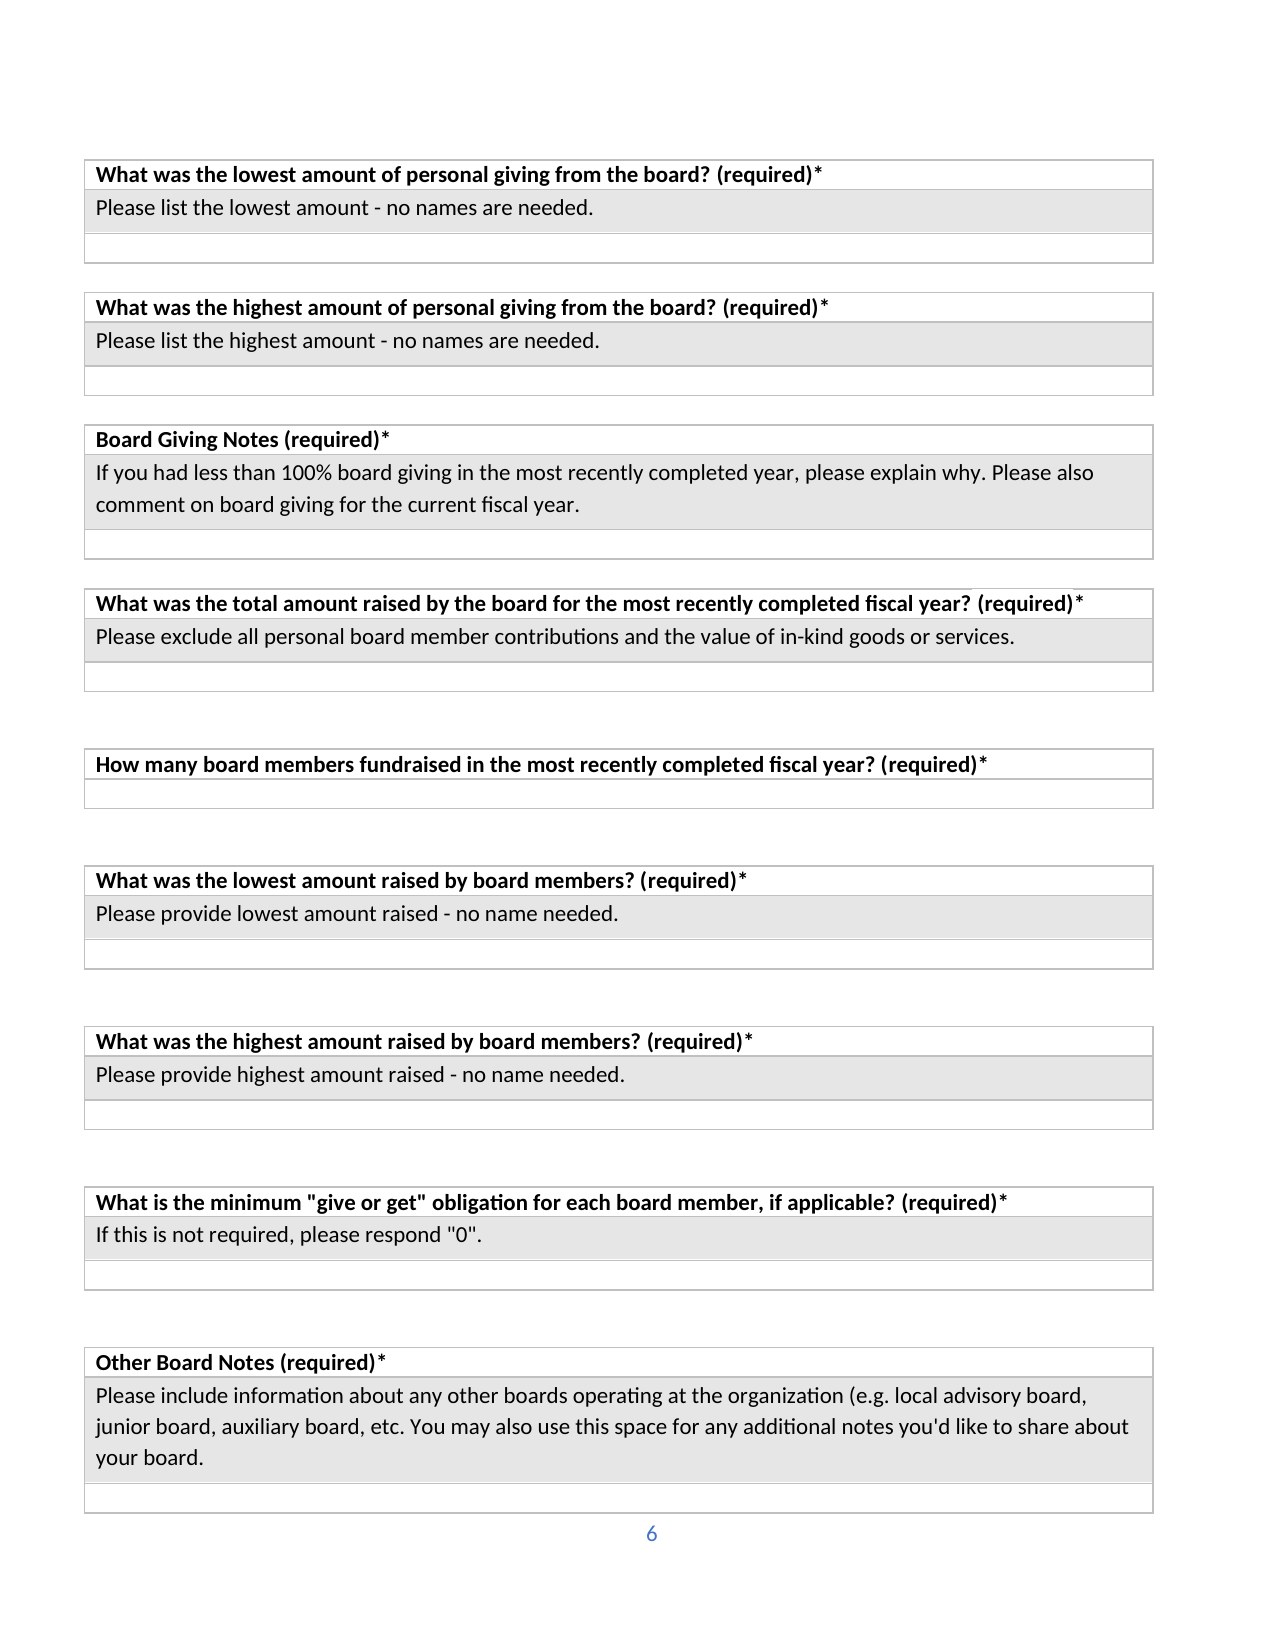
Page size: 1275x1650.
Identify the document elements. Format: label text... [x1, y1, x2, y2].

table_cell Please provide highest amount raised - no name needed. [85, 1057, 1152, 1099]
table_cell Please list the lowest amount - no names are needed. [85, 190, 1152, 232]
table_cell [85, 1101, 1152, 1128]
table_cell [85, 1261, 1152, 1289]
table_header What was the highest amount raised by board members? (required)* [85, 1027, 641, 1055]
table_cell If you had less than 100% board giving in the most recently completed year, please explain why. Please also comment on board giving for the current fiscal year. [85, 455, 1152, 529]
table_cell [85, 530, 1152, 558]
table_cell [85, 234, 1152, 262]
table_cell Please exclude all personal board member contributions and the value of in-kind goods or services. [85, 619, 1152, 661]
table_header Board Giving Notes (required)* [85, 426, 1152, 454]
table_cell Please include information about any other boards operating at the organization (e.g. local advisory board, junior board, auxiliary board, etc. You may also use this space for any additional notes you'd like to share about your board. [85, 1378, 1152, 1482]
table_header What was the highest amount of personal giving from the board? (required)* [85, 293, 722, 321]
table_cell Please provide lowest amount raised - no name needed. [85, 896, 1152, 938]
table_header What was the highest amount of personal giving from the board? (required)* [818, 293, 1152, 321]
table_header What was the lowest amount of personal giving from the board? (required)* [85, 161, 711, 189]
table_header What was the highest amount raised by board members? (required)* [743, 1027, 1152, 1055]
table_cell [85, 663, 1152, 691]
table_cell Please list the highest amount - no names are needed. [85, 323, 1152, 365]
table_cell [85, 367, 1152, 394]
table_header What was the total amount raised by the board for the most recently completed fiscal year? (required)* [85, 590, 972, 617]
table_header What was the lowest amount raised by board members? (required)* [737, 867, 1152, 895]
table_cell [85, 940, 1152, 968]
table_header What is the minimum "give or get" obligation for each board member, if applicable? (required)* [85, 1188, 896, 1216]
table_cell [85, 1484, 1152, 1512]
table_header What was the lowest amount raised by board members? (required)* [85, 867, 648, 895]
table_header Other Board Notes (required)* [85, 1348, 274, 1376]
table_header What was the lowest amount of personal giving from the board? (required)* [812, 161, 1152, 189]
table_cell [85, 780, 1152, 807]
table_header Other Board Notes (required)* [376, 1348, 1152, 1376]
table_header How many board members fundraised in the most recently completed fiscal year? (required)* [85, 750, 888, 778]
table_cell If this is not required, please respond "0". [85, 1217, 1152, 1259]
